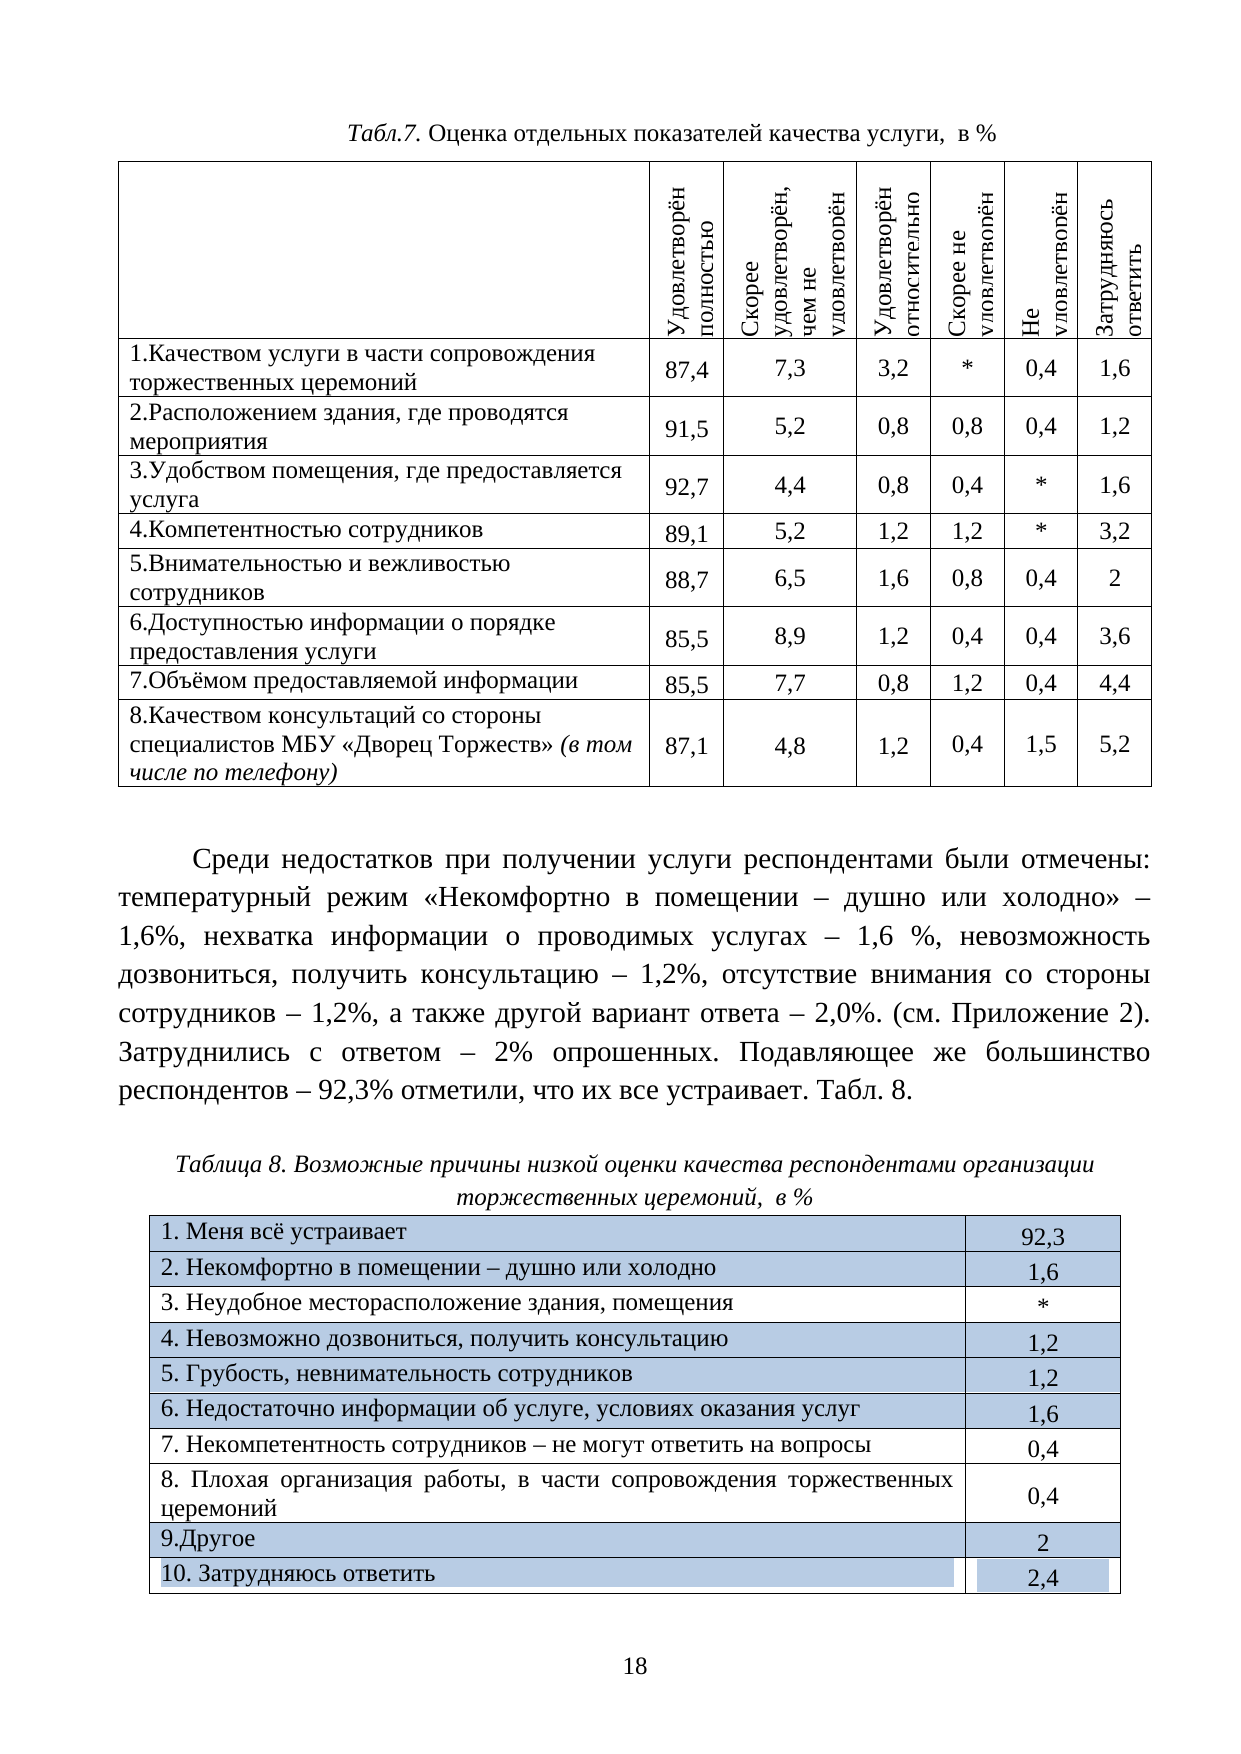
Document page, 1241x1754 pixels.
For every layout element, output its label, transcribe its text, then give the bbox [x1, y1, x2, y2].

table_cell 2.Расположением здания, где проводятся мероприятия [119, 397, 649, 454]
table_cell 2 [1078, 549, 1151, 606]
table_cell 1,2 [966, 1358, 1120, 1392]
text Среди недостатков при получении услуги респондентами были отмечены: температурный режим «Некомфортно в помещении – душно или холодно» – 1,6%, нехватка информации о проводимых услугах – 1,6 %, невозможность дозвониться, получить консультацию – 1,2%, отсутствие внимания со стороны сотрудников – 1,2%, а также другой вариант ответа – 2,0%. (см. Приложение 2). Затруднились с ответом – 2% опрошенных. Подавляющее же большинство респондентов – 92,3% отметили, что их все устраивает. Табл. 8. [118, 841, 1152, 1106]
table_cell 2 [966, 1523, 1120, 1557]
table_cell 1,6 [966, 1394, 1120, 1428]
table_cell 8,9 [724, 607, 856, 664]
table_cell 7,7 [724, 666, 856, 699]
table_cell 3,2 [1078, 514, 1151, 547]
table_header Скорее не удовлетворён [931, 162, 1004, 337]
table_cell 4.Компетентностью сотрудников [119, 514, 649, 547]
table_cell 7. Некомпетентность сотрудников – не могут ответить на вопросы [150, 1429, 965, 1463]
table_cell 1,2 [931, 666, 1004, 699]
table_cell 1.Качеством услуги в части сопровождения торжественных церемоний [119, 339, 649, 396]
table_cell 1,5 [1005, 700, 1077, 786]
table_cell 5,2 [724, 514, 856, 547]
table_cell * [1005, 514, 1077, 547]
table_cell 0,4 [1005, 549, 1077, 606]
table_cell 0,8 [931, 397, 1004, 454]
table_cell 3,6 [1078, 607, 1151, 664]
table_cell 4. Невозможно дозвониться, получить консультацию [150, 1323, 965, 1357]
table_header Удовлетворён относительно [857, 162, 930, 337]
table_cell 0,4 [931, 456, 1004, 513]
table_cell 9.Другое [150, 1523, 965, 1557]
text Таблица 8. Возможные причины низкой оценки качества респондентами организации торжественных церемоний, в % [118, 1149, 1152, 1211]
table_cell 85,5 [650, 607, 723, 664]
table_cell 1,2 [857, 514, 930, 547]
table_cell 0,8 [857, 456, 930, 513]
table_cell 91,5 [650, 397, 723, 454]
table_cell 0,8 [931, 549, 1004, 606]
table_header [119, 162, 649, 337]
table_cell 1,2 [966, 1323, 1120, 1357]
table_cell 6,5 [724, 549, 856, 606]
table_cell * [1005, 456, 1077, 513]
table_cell 5,2 [1078, 700, 1151, 786]
table_cell 1,2 [857, 607, 930, 664]
table_cell 3,2 [857, 339, 930, 396]
table_cell 92,7 [650, 456, 723, 513]
table_cell 8. Плохая организация работы, в части сопровождения торжественных церемоний [150, 1464, 965, 1522]
table_cell 1,6 [966, 1252, 1120, 1286]
table_cell 1,6 [1078, 339, 1151, 396]
table_cell 87,1 [650, 700, 723, 786]
table_cell 4,4 [1078, 666, 1151, 699]
table_cell 1,2 [931, 514, 1004, 547]
table_cell 7,3 [724, 339, 856, 396]
table_cell * [931, 339, 1004, 396]
table_cell 2. Некомфортно в помещении – душно или холодно [150, 1252, 965, 1286]
table_cell 4,8 [724, 700, 856, 786]
table_cell 2,4 [966, 1558, 1120, 1593]
table_header Скорее удовлетворён, чем не удовлетворён [724, 162, 856, 337]
table_cell 4,4 [724, 456, 856, 513]
table_cell 0,4 [1005, 607, 1077, 664]
table_cell 3. Неудобное месторасположение здания, помещения [150, 1287, 965, 1322]
table_cell 87,4 [650, 339, 723, 396]
table_cell 6.Доступностью информации о порядке предоставления услуги [119, 607, 649, 664]
table_cell * [966, 1287, 1120, 1322]
table_cell 8.Качеством консультаций со стороны специалистов МБУ «Дворец Торжеств» (в том числе по телефону) [119, 700, 649, 786]
table_cell 1,6 [857, 549, 930, 606]
table_header Удовлетворён полностью [650, 162, 723, 337]
table_cell 0,4 [966, 1464, 1120, 1522]
table_cell 10. Затрудняюсь ответить [150, 1558, 965, 1593]
table_cell 1,2 [857, 700, 930, 786]
table_cell 0,4 [1005, 666, 1077, 699]
table_cell 1,6 [1078, 456, 1151, 513]
table_cell 0,4 [1005, 339, 1077, 396]
table_header 1. Меня всё устраивает [150, 1216, 965, 1251]
table_cell 7.Объёмом предоставляемой информации [119, 666, 649, 699]
table_cell 89,1 [650, 514, 723, 547]
text Табл.7. Оценка отдельных показателей качества услуги, в % [118, 118, 1152, 147]
table_cell 3.Удобством помещения, где предоставляется услуга [119, 456, 649, 513]
table_header 92,3 [966, 1216, 1120, 1251]
table_cell 0,4 [931, 700, 1004, 786]
table_cell 85,5 [650, 666, 723, 699]
table_cell 0,4 [966, 1429, 1120, 1463]
table_cell 5. Грубость, невнимательность сотрудников [150, 1358, 965, 1392]
table_cell 0,4 [931, 607, 1004, 664]
table_cell 6. Недостаточно информации об услуге, условиях оказания услуг [150, 1394, 965, 1428]
table_cell 5.Внимательностью и вежливостью сотрудников [119, 549, 649, 606]
table_cell 0,8 [857, 666, 930, 699]
table_cell 1,2 [1078, 397, 1151, 454]
table_header Затрудняюсь ответить [1078, 162, 1151, 337]
table_cell 0,4 [1005, 397, 1077, 454]
table_cell 5,2 [724, 397, 856, 454]
table_cell 0,8 [857, 397, 930, 454]
table_cell 88,7 [650, 549, 723, 606]
table_header Не удовлетворён [1005, 162, 1077, 337]
